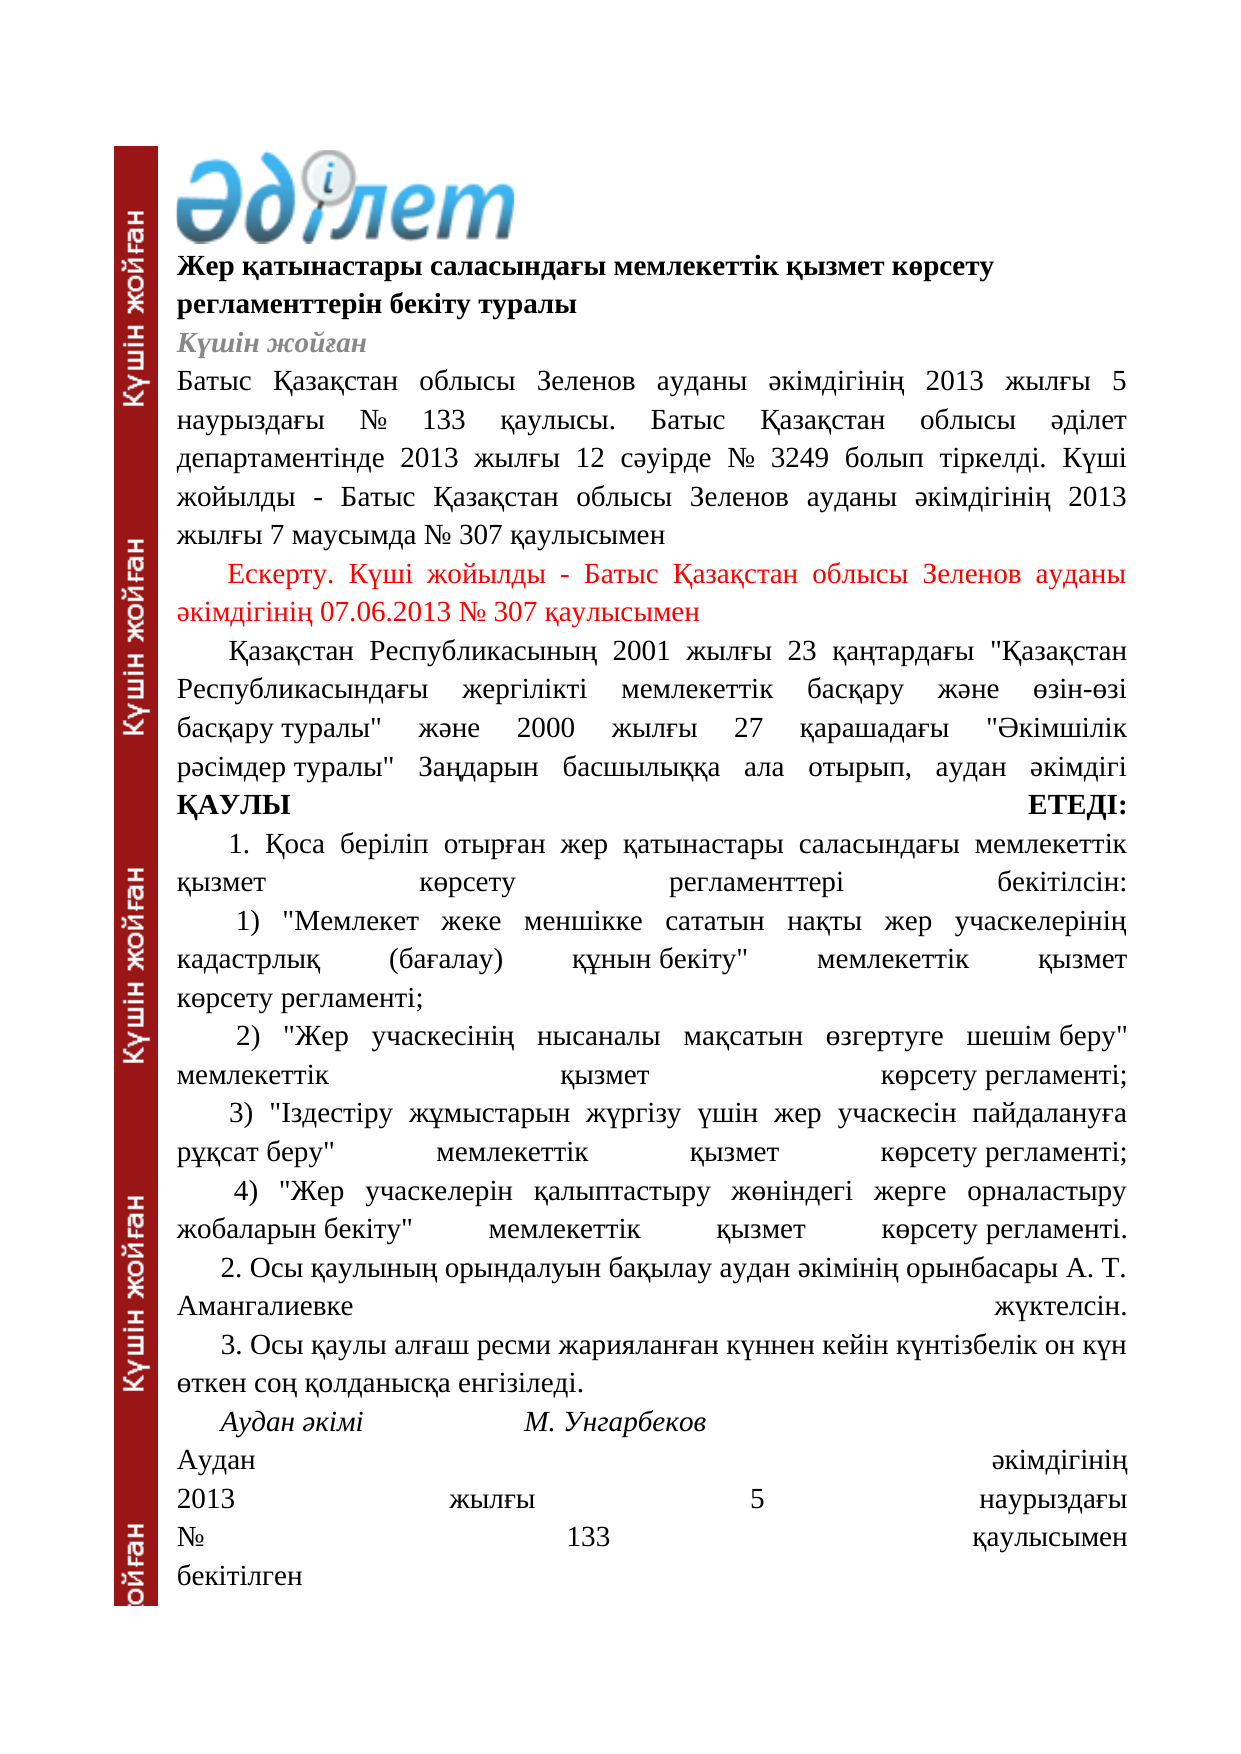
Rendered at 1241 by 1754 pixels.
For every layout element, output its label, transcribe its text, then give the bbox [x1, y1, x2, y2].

text Аудан әкімі М. Унгарбеков [112, 1404, 1128, 1437]
picture [114, 320, 158, 325]
picture [114, 628, 158, 633]
picture [114, 551, 158, 556]
picture [114, 1592, 158, 1606]
picture [114, 146, 158, 248]
text Аудан әкімдігінің 2013 жылғы 5 наурыздағы № 133 қаулысымен бекітілген [112, 1442, 1128, 1592]
text Батыс Қазақстан облысы Зеленов ауданы әкімдігінің 2013 жылғы 5 наурыздағы № 133 қаулысы. Батыс Қазақстан облысы әділет департаментінде 2013 жылғы 12 сәуірде № 3249 болып тіркелді. Күші жойылды - Батыс Қазақстан облысы Зеленов ауданы әкімдігінің 2013 жылғы 7 маусымда № 307 қаулысымен [112, 363, 1128, 551]
text Қазақстан Республикасының 2001 жылғы 23 қаңтардағы "Қазақстан Республикасындағы жергілікті мемлекеттік басқару және өзін-өзі басқару туралы" және 2000 жылғы 27 қарашадағы "Әкімшілік рәсімдер туралы" Заңдарын басшылыққа ала отырып, аудан әкімдігі ҚАУЛЫ ЕТЕДІ: 1. Қоса беріліп отырған жер қатынастары саласындағы мемлекеттік қызмет көрсету регламенттері бекітілсін: 1) "Мемлекет жеке меншікке сататын нақты жер учаскелерінің кадастрлық (бағалау) құнын бекіту" мемлекеттік қызмет көрсету регламенті; 2) "Жер учаскесінің нысаналы мақсатын өзгертуге шешім беру" мемлекеттік қызмет көрсету регламенті; 3) "Іздестіру жұмыстарын жүргізу үшін жер учаскесін пайдалануға рұқсат беру" мемлекеттік қызмет көрсету регламенті; 4) "Жер учаскелерін қалыптастыру жөніндегі жерге орналастыру жобаларын бекіту" мемлекеттік қызмет көрсету регламенті. 2. Осы қаулының орындалуын бақылау аудан әкімінің орынбасары А. Т. Амангалиевке жүктелсін. 3. Осы қаулы алғаш ресми жарияланған күннен кейін күнтізбелік он күн өткен соң қолданысқа енгізіледі. [112, 633, 1128, 1399]
picture [176, 150, 515, 244]
picture [114, 1437, 158, 1442]
text Күшін жойған [112, 325, 1128, 358]
text Жер қатынастары саласындағы мемлекеттiк қызмет көрсету регламенттерiн бекiту туралы [112, 248, 1128, 320]
picture [114, 1399, 158, 1404]
text Ескерту. Күші жойылды - Батыс Қазақстан облысы Зеленов ауданы әкімдігінің 07.06.2013 № 307 қаулысымен [112, 556, 1128, 628]
picture [114, 358, 158, 363]
